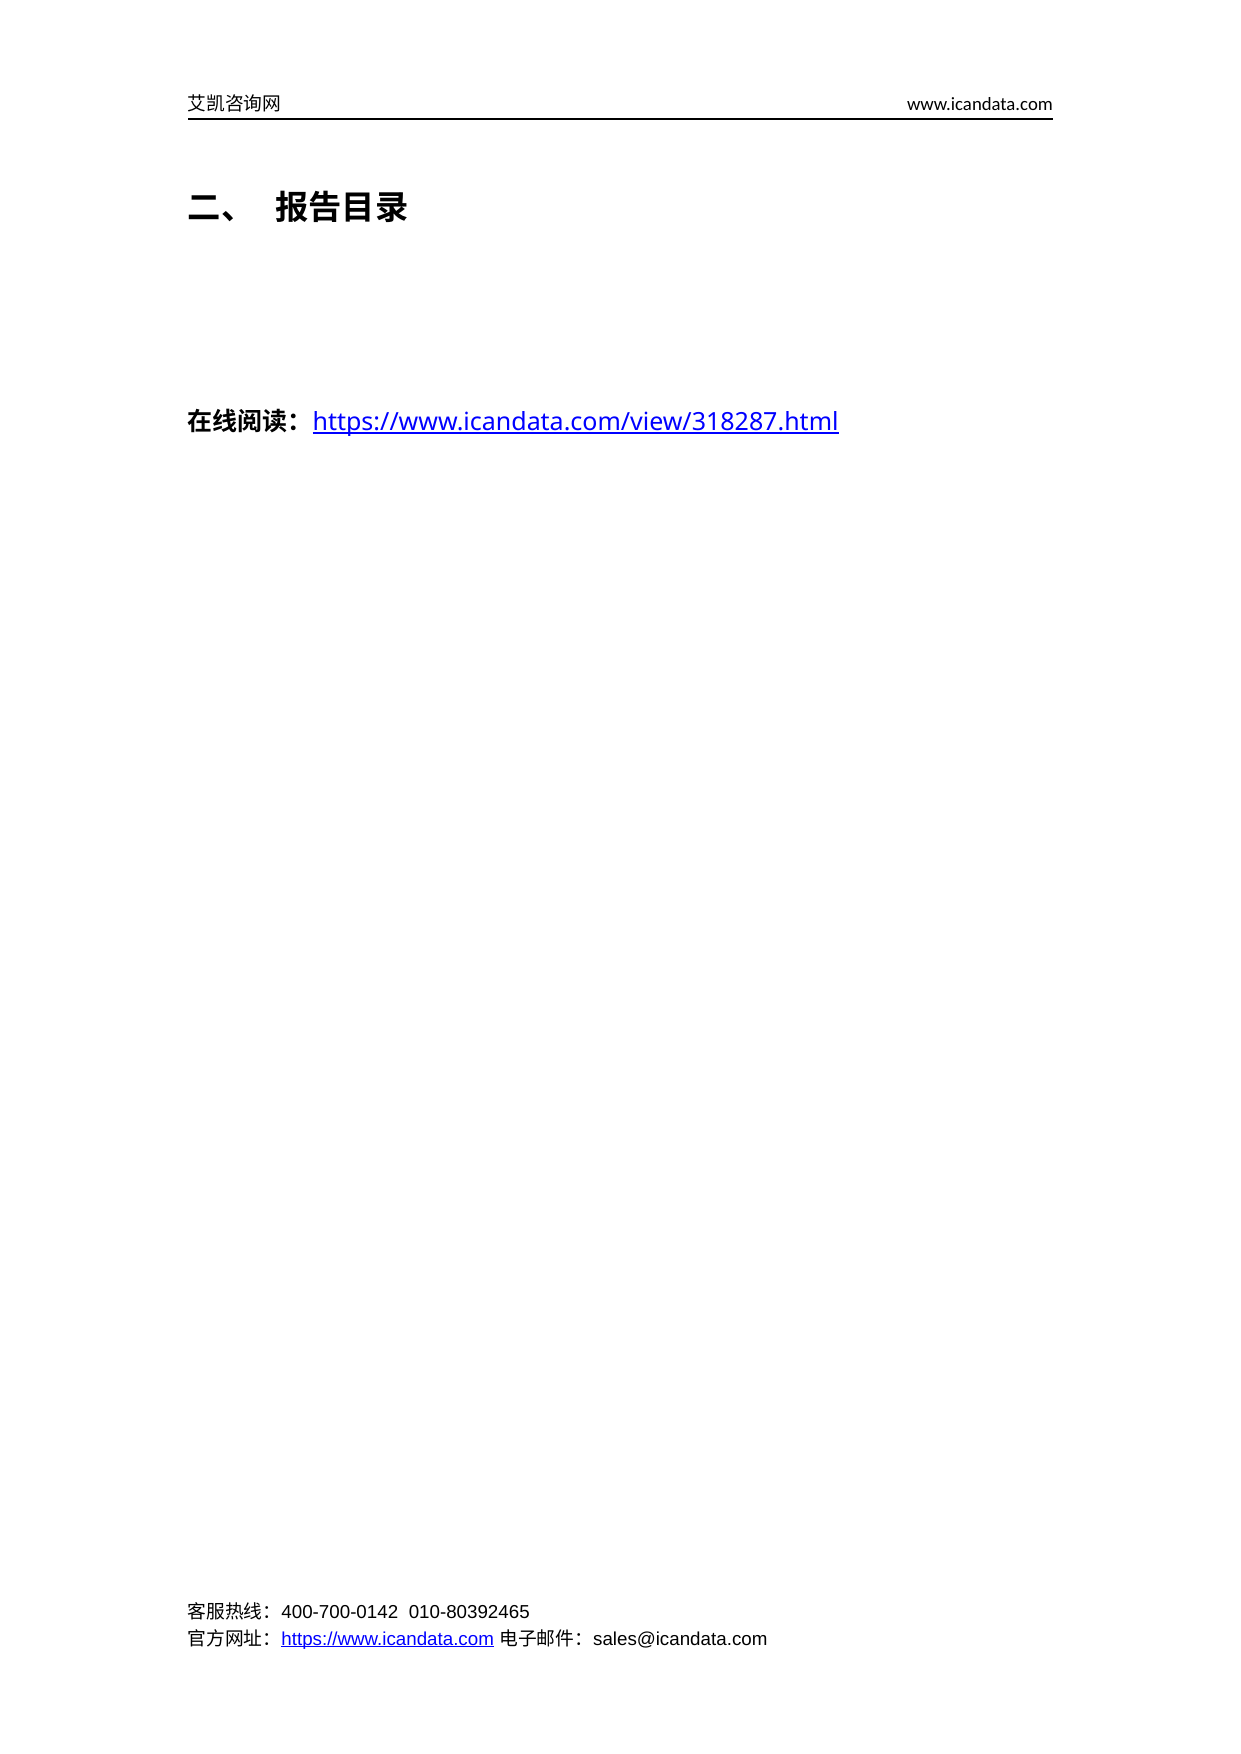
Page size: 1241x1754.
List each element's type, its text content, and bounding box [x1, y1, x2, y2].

subtitle 报告目录 [187, 172, 1053, 237]
text 在线阅读：https://www.icandata.com/view/318287.html [187, 387, 1053, 452]
